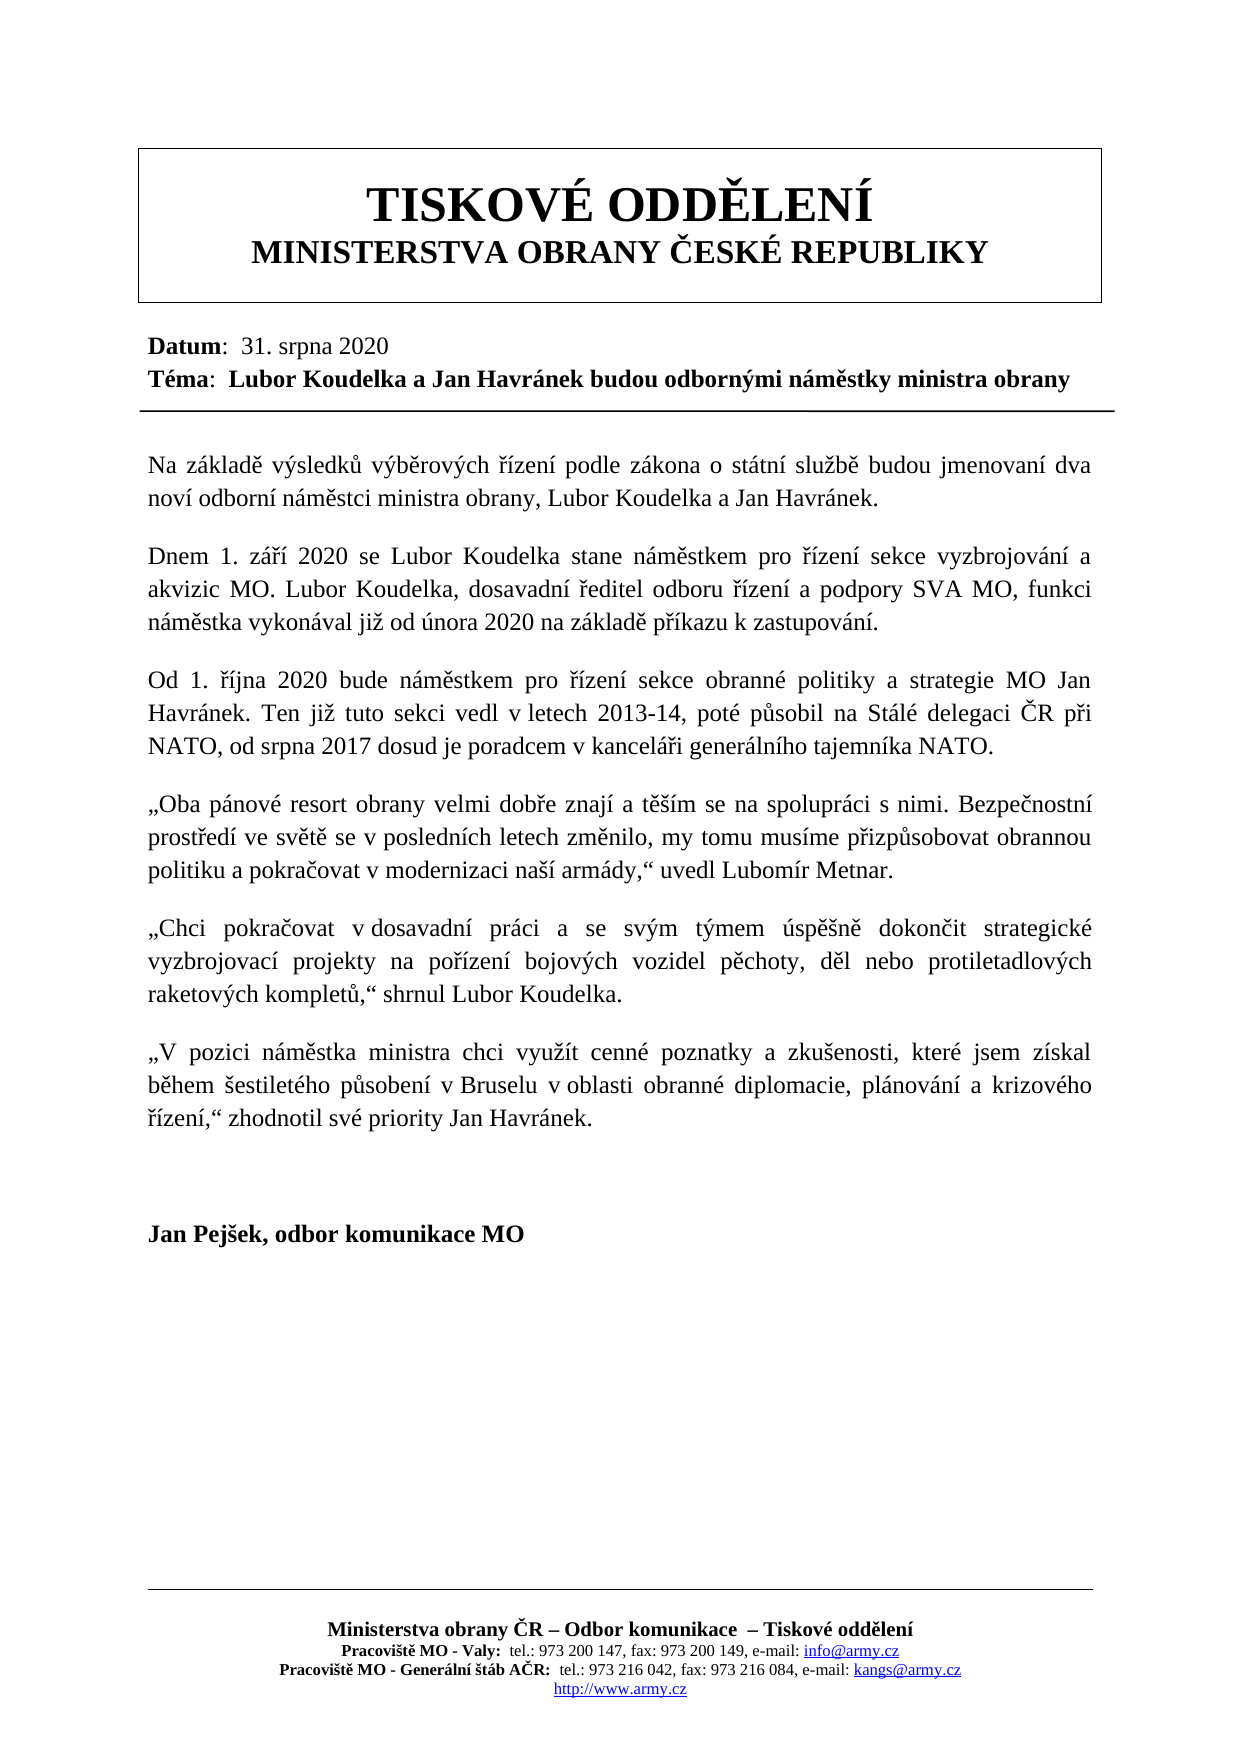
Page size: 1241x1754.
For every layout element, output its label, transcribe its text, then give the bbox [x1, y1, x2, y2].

text Dnem 1. září 2020 se Lubor Koudelka stane náměstkem pro řízení sekce vyzbrojování a akvizic MO. Lubor Koudelka, dosavadní ředitel odboru řízení a podpory SVA MO, funkci náměstka vykonával již od února 2020 na základě příkazu k zastupování. [148, 541, 1092, 636]
text „V pozici náměstka ministra chci využít cenné poznatky a zkušenosti, které jsem získal během šestiletého působení v Bruselu v oblasti obranné diplomacie, plánování a krizového řízení,“ zhodnotil své priority Jan Havránek. [148, 1037, 1092, 1132]
text TISKOVÉ ODDĚLENÍ [148, 175, 1092, 232]
text Datum: 31. srpna 2020 [148, 331, 1092, 360]
text „Chci pokračovat v dosavadní práci a se svým týmem úspěšně dokončit strategické vyzbrojovací projekty na pořízení bojových vozidel pěchoty, děl nebo protiletadlových raketových kompletů,“ shrnul Lubor Koudelka. [148, 913, 1092, 1008]
text Na základě výsledků výběrových řízení podle zákona o státní službě budou jmenovaní dva noví odborní náměstci ministra obrany, Lubor Koudelka a Jan Havránek. [148, 450, 1092, 512]
text MINISTERSTVA OBRANY ČESKÉ REPUBLIKY [148, 232, 1092, 271]
text Téma: Lubor Koudelka a Jan Havránek budou odbornými náměstky ministra obrany [148, 364, 1092, 393]
text Od 1. října 2020 bude náměstkem pro řízení sekce obranné politiky a strategie MO Jan Havránek. Ten již tuto sekci vedl v letech 2013-14, poté působil na Stálé delegaci ČR při NATO, od srpna 2017 dosud je poradcem v kanceláři generálního tajemníka NATO. [148, 665, 1092, 760]
text „Oba pánové resort obrany velmi dobře znají a těším se na spolupráci s nimi. Bezpečnostní prostředí ve světě se v posledních letech změnilo, my tomu musíme přizpůsobovat obrannou politiku a pokračovat v modernizaci naší armády,“ uvedl Lubomír Metnar. [148, 789, 1092, 884]
text Jan Pejšek, odbor komunikace MO [148, 1219, 1092, 1248]
